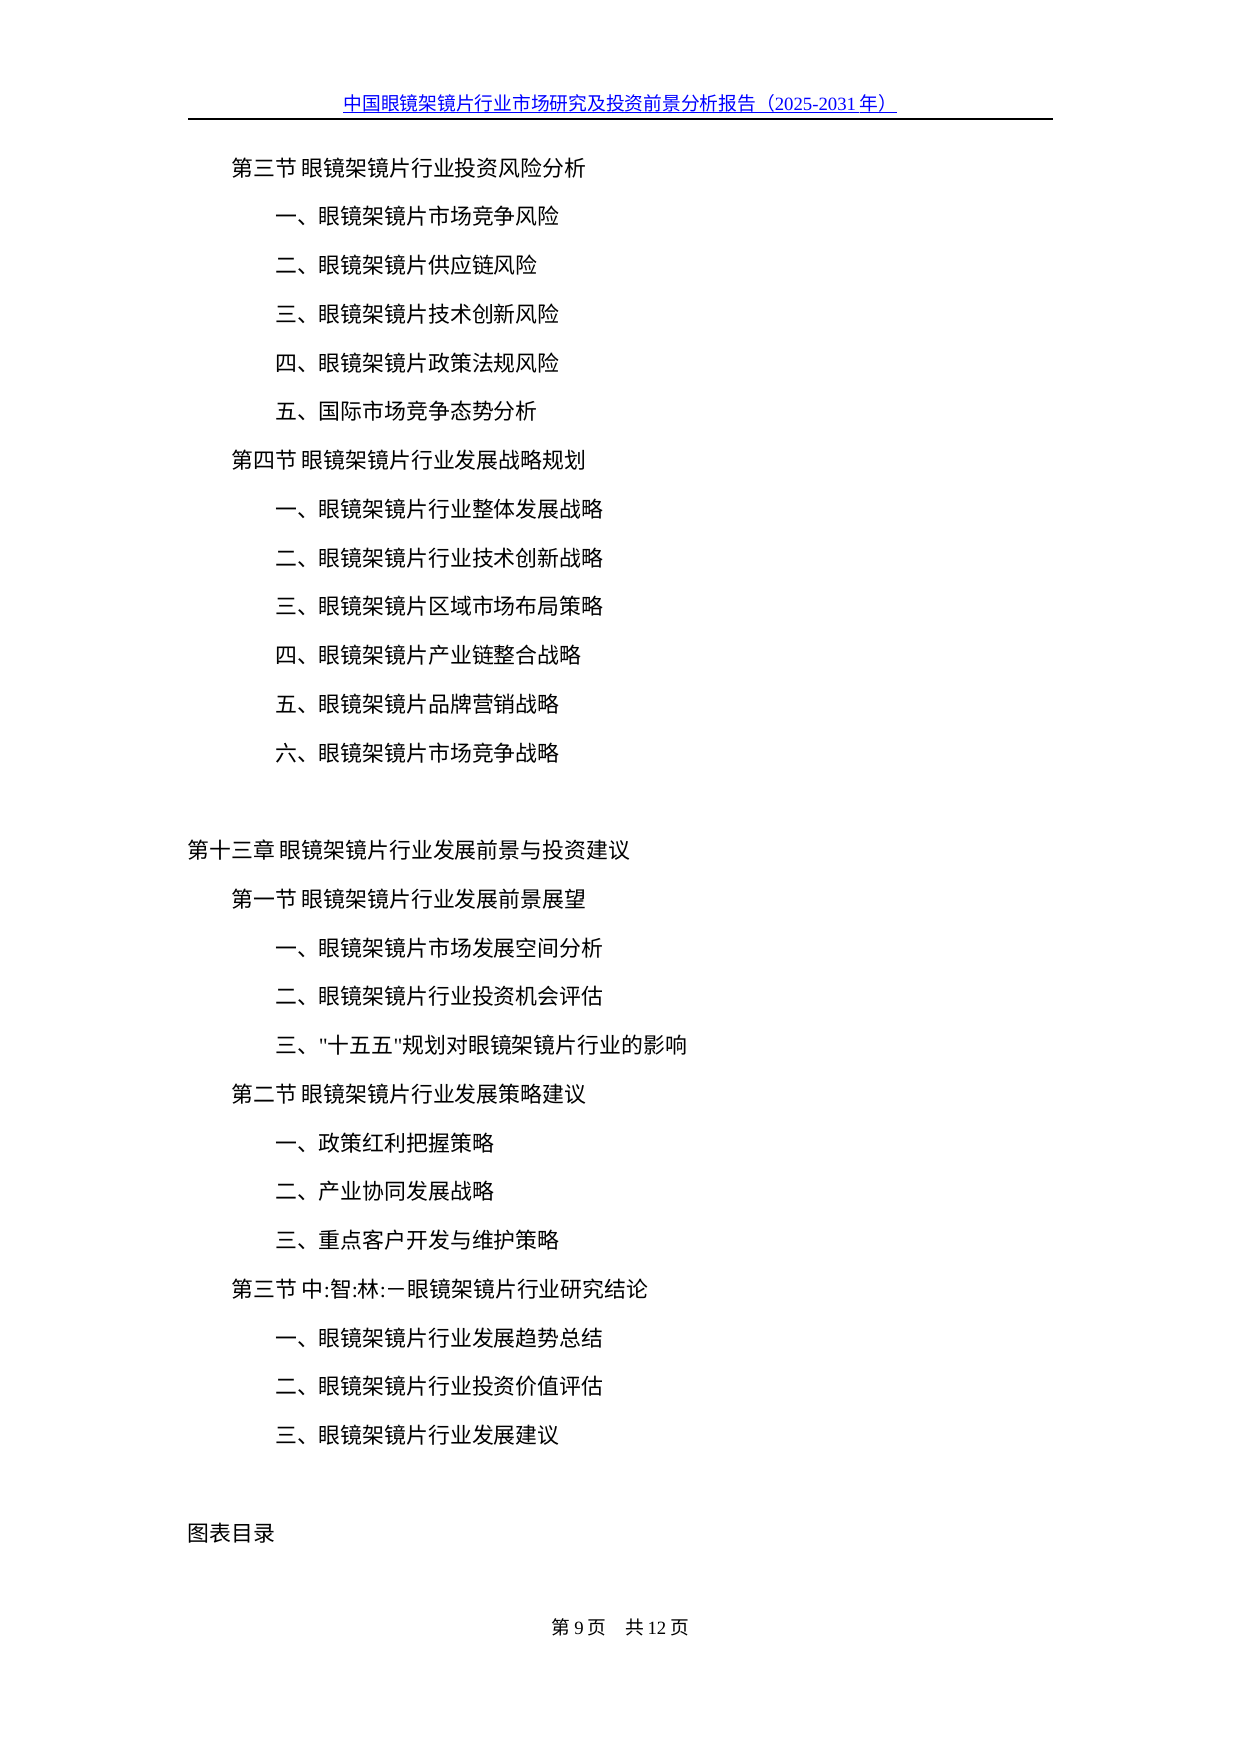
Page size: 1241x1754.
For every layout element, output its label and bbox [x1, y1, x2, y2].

text [187, 150, 1053, 1548]
